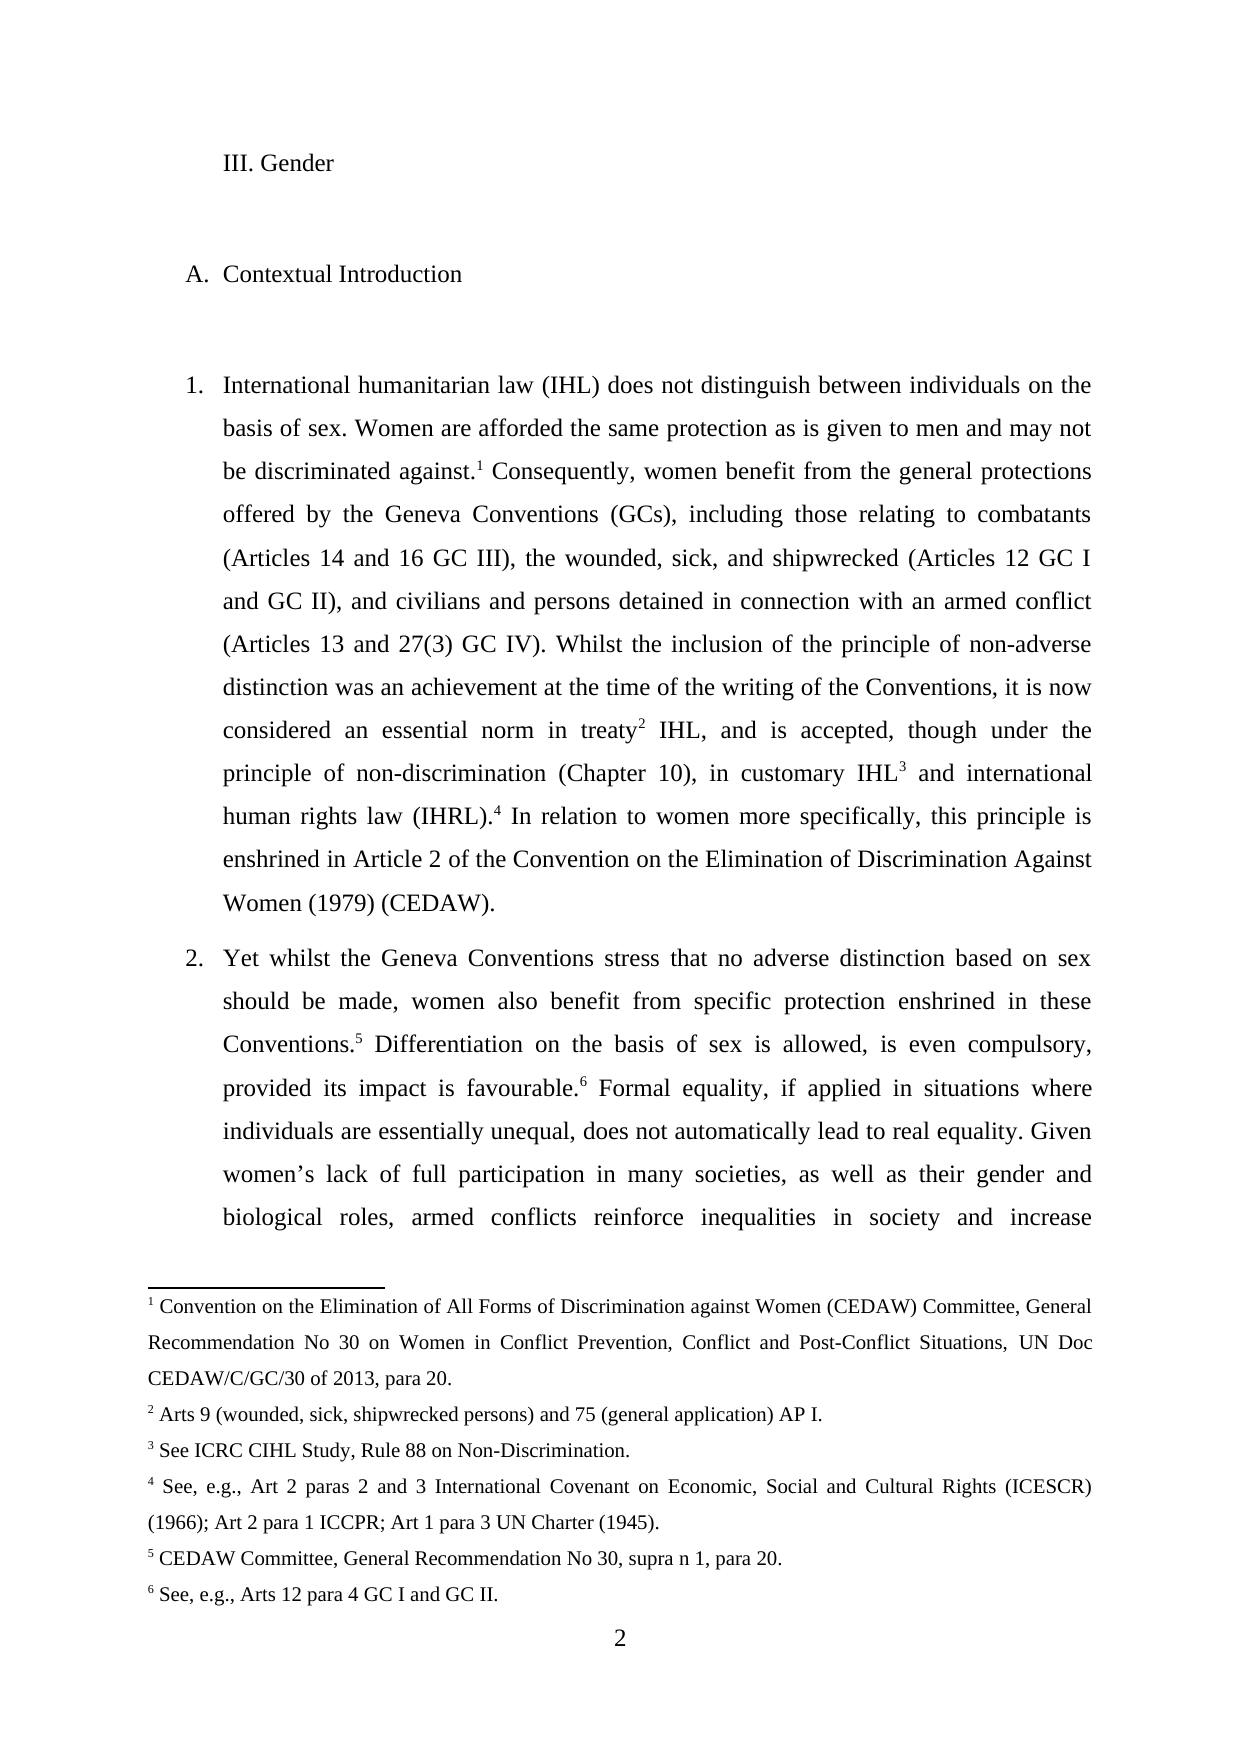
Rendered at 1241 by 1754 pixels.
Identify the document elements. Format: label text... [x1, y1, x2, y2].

subtitle Contextual Introduction [185, 259, 1093, 288]
list International humanitarian law (IHL) does not distinguish between individuals on the basis of sex. Women are afforded the same protection as is given to men and may not be discriminated against. Consequently, women benefit from the general protections offered by the Geneva Conventions (GCs), including those relating to combatants (Articles 14 and 16 GC III), the wounded, sick, and shipwrecked (Articles 12 GC I and GC II), and civilians and persons detained in connection with an armed conflict (Articles 13 and 27(3) GC IV). Whilst the inclusion of the principle of non-adverse distinction was an achievement at the time of the writing of the Conventions, it is now considered an essential norm in treaty IHL, and is accepted, though under the principle of non-discrimination (Chapter 10), in customary IHL and international human rights law (IHRL). In relation to women more specifically, this principle is enshrined in Article 2 of the Convention on the Elimination of Discrimination Against Women (1979) (CEDAW). [185, 370, 1093, 916]
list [185, 943, 1093, 1231]
list Gender [223, 148, 1093, 176]
